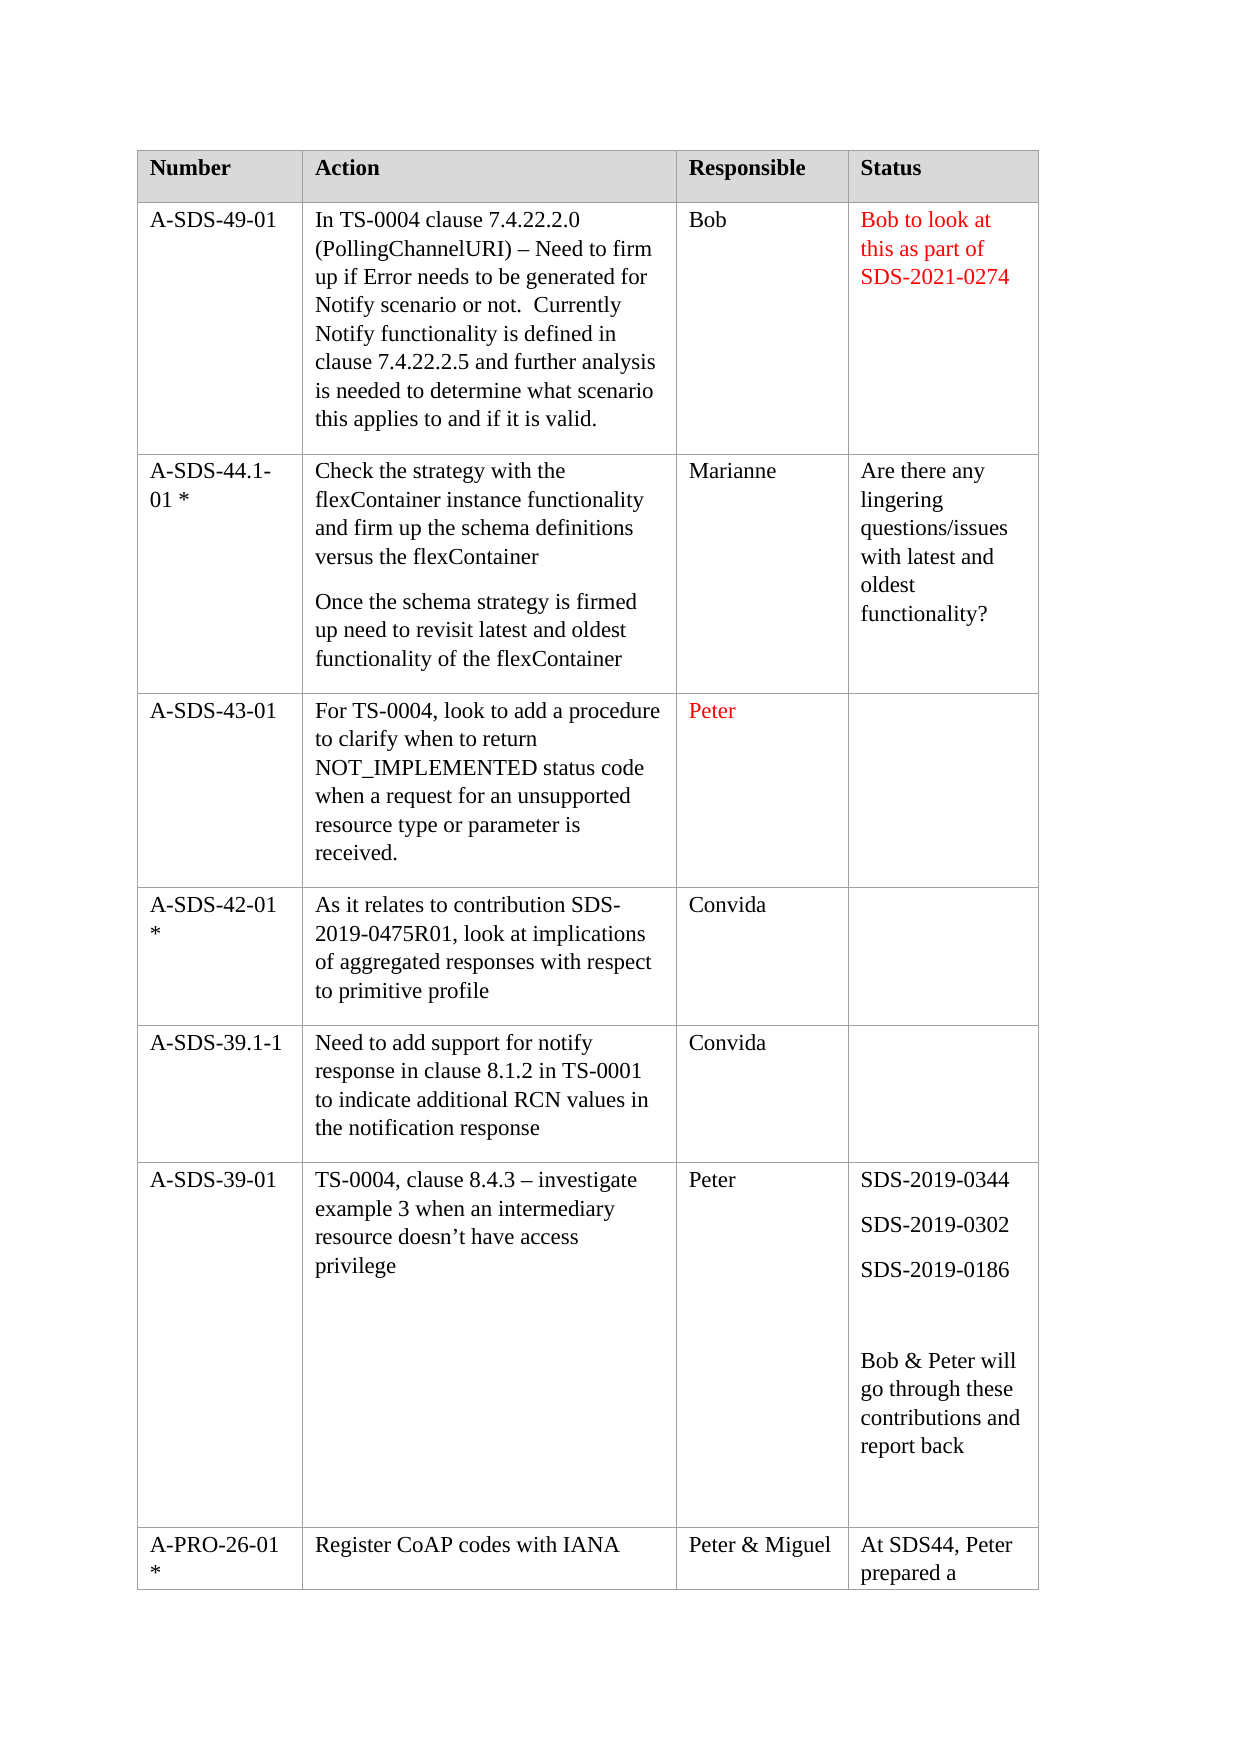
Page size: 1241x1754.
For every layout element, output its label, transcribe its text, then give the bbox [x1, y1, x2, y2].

table_cell A-SDS-43-01 [138, 694, 302, 887]
table_cell [849, 888, 1038, 1025]
table_cell Need to add support for notify response in clause 8.1.2 in TS-0001 to indicate additional RCN values in the notification response [303, 1026, 676, 1162]
table_cell TS-0004, clause 8.4.3 – investigate example 3 when an intermediary resource doesn’t have access privilege [303, 1163, 676, 1527]
table_cell [849, 694, 1038, 887]
table_cell Peter [677, 1163, 848, 1527]
table_cell A-SDS-39.1-1 [138, 1026, 302, 1162]
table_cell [849, 1528, 1038, 1589]
table_cell Are there any lingering questions/issues with latest and oldest functionality? [849, 455, 1038, 693]
table_cell Check the strategy with the flexContainer instance functionality and firm up the schema definitions versus the flexContainer Once the schema strategy is firmed up need to revisit latest and oldest functionality of the flexContainer [303, 455, 676, 693]
table_cell Peter & Miguel [677, 1528, 848, 1589]
table_cell A-SDS-44.1-01 * [138, 455, 302, 693]
table_cell Register CoAP codes with IANA [303, 1528, 676, 1589]
table_cell As it relates to contribution SDS-2019-0475R01, look at implications of aggregated responses with respect to primitive profile [303, 888, 676, 1025]
table_cell Bob to look at this as part of SDS-2021-0274 [849, 203, 1038, 453]
table_cell Bob [677, 203, 848, 453]
table_cell Marianne [677, 455, 848, 693]
table_header Action [303, 151, 676, 202]
table_header Responsible [677, 151, 848, 202]
table_cell SDS-2019-0344 SDS-2019-0302 SDS-2019-0186 Bob & Peter will go through these contributions and report back [849, 1163, 1038, 1527]
table_cell A-SDS-39-01 [138, 1163, 302, 1527]
table_cell A-SDS-49-01 [138, 203, 302, 453]
table_cell Peter [677, 694, 848, 887]
table_cell A-SDS-42-01 * [138, 888, 302, 1025]
table_cell Convida [677, 888, 848, 1025]
table_cell A-PRO-26-01 * [138, 1528, 302, 1589]
table_header Number [138, 151, 302, 202]
table_cell [849, 1026, 1038, 1162]
table_cell For TS-0004, look to add a procedure to clarify when to return NOT_IMPLEMENTED status code when a request for an unsupported resource type or parameter is received. [303, 694, 676, 887]
table_cell Convida [677, 1026, 848, 1162]
table_header Status [849, 151, 1038, 202]
table_cell In TS-0004 clause 7.4.22.2.0 (PollingChannelURI) – Need to firm up if Error needs to be generated for Notify scenario or not. Currently Notify functionality is defined in clause 7.4.22.2.5 and further analysis is needed to determine what scenario this applies to and if it is valid. [303, 203, 676, 453]
